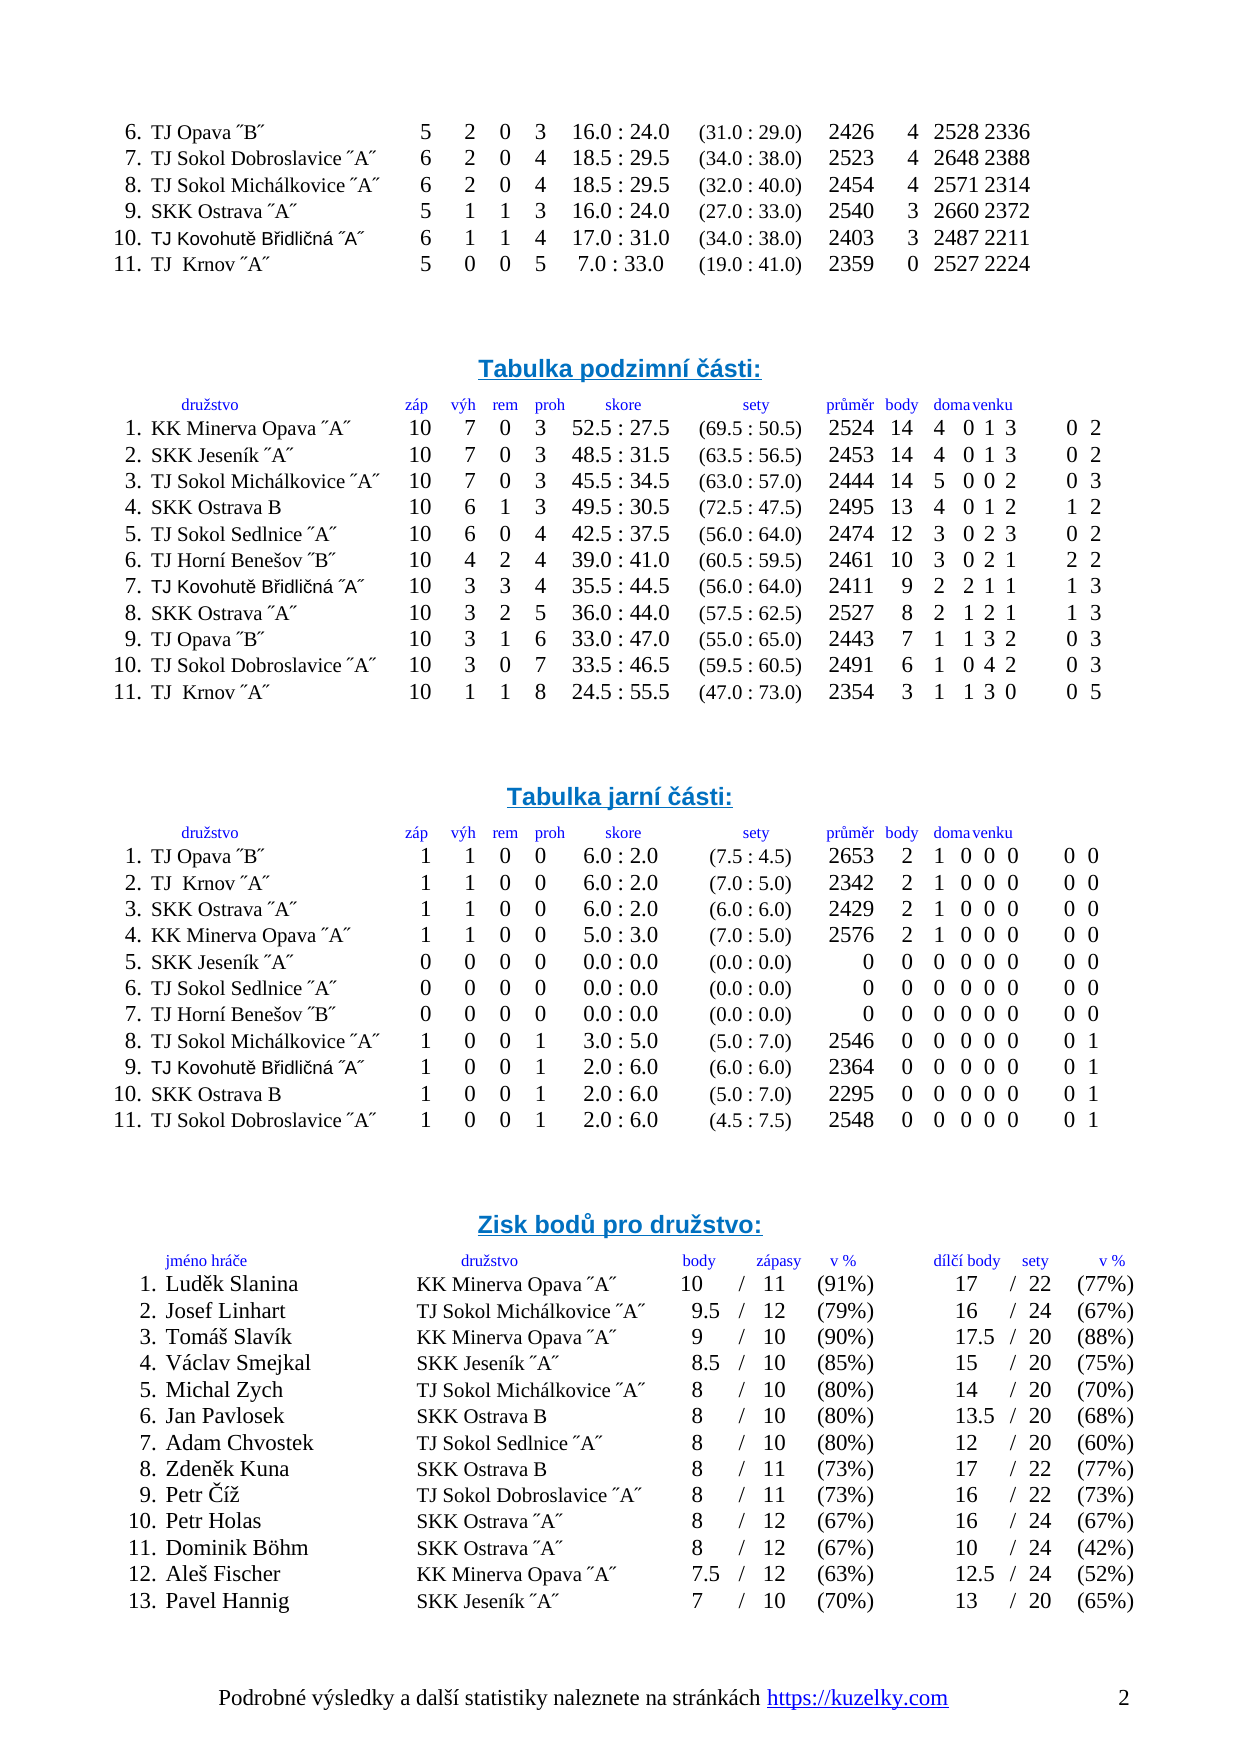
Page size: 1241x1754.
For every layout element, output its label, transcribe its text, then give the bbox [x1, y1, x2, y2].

text 5. SKK Jeseník ˝A˝ 0 0 0 0 0.0 : 0.0 (0.0 : 0.0) 0 0 0 0 0 0 0 0 [106, 948, 1134, 974]
text 8. TJ Sokol Michálkovice ˝A˝ 1 0 0 1 3.0 : 5.0 (5.0 : 7.0) 2546 0 0 0 0 0 0 1 [106, 1027, 1134, 1053]
text 9. TJ Opava ˝B˝ 10 3 1 6 33.0 : 47.0 (55.0 : 65.0) 2443 7 1 1 3 2 0 3 [106, 625, 1134, 652]
text 4. SKK Ostrava B 10 6 1 3 49.5 : 30.5 (72.5 : 47.5) 2495 13 4 0 1 2 1 2 [106, 493, 1134, 520]
text 7. TJ Kovohutě Břidličná ˝A˝ 10 3 3 4 35.5 : 44.5 (56.0 : 64.0) 2411 9 2 2 1 1 1 3 [106, 572, 1134, 599]
text 11. TJ Sokol Dobroslavice ˝A˝ 1 0 0 1 2.0 : 6.0 (4.5 : 7.5) 2548 0 0 0 0 0 0 1 [106, 1106, 1134, 1132]
text 3. TJ Sokol Michálkovice ˝A˝ 10 7 0 3 45.5 : 34.5 (63.0 : 57.0) 2444 14 5 0 0 2 0 3 [106, 467, 1134, 493]
text 9. TJ Kovohutě Břidličná ˝A˝ 1 0 0 1 2.0 : 6.0 (6.0 : 6.0) 2364 0 0 0 0 0 0 1 [106, 1053, 1134, 1079]
text 4. KK Minerva Opava ˝A˝ 1 1 0 0 5.0 : 3.0 (7.0 : 5.0) 2576 2 1 0 0 0 0 0 [106, 921, 1134, 948]
text 6. TJ Sokol Sedlnice ˝A˝ 0 0 0 0 0.0 : 0.0 (0.0 : 0.0) 0 0 0 0 0 0 0 0 [106, 974, 1134, 1001]
text 8. SKK Ostrava ˝A˝ 10 3 2 5 36.0 : 44.0 (57.5 : 62.5) 2527 8 2 1 2 1 1 3 [106, 599, 1134, 625]
text 8. Zdeněk Kuna SKK Ostrava B 8 / 11 (73%) 17 / 22 (77%) [106, 1455, 1134, 1481]
text 10. TJ Sokol Dobroslavice ˝A˝ 10 3 0 7 33.5 : 46.5 (59.5 : 60.5) 2491 6 1 0 4 2 0 3 [106, 652, 1134, 678]
text 11. TJ Krnov ˝A˝ 10 1 1 8 24.5 : 55.5 (47.0 : 73.0) 2354 3 1 1 3 0 0 5 [106, 678, 1134, 704]
text 10. SKK Ostrava B 1 0 0 1 2.0 : 6.0 (5.0 : 7.0) 2295 0 0 0 0 0 0 1 [106, 1079, 1134, 1106]
text 5. Michal Zych TJ Sokol Michálkovice ˝A˝ 8 / 10 (80%) 14 / 20 (70%) [106, 1376, 1134, 1402]
text 2. SKK Jeseník ˝A˝ 10 7 0 3 48.5 : 31.5 (63.5 : 56.5) 2453 14 4 0 1 3 0 2 [106, 441, 1134, 467]
text 2. TJ Krnov ˝A˝ 1 1 0 0 6.0 : 2.0 (7.0 : 5.0) 2342 2 1 0 0 0 0 0 [106, 869, 1134, 895]
text 8. TJ Sokol Michálkovice ˝A˝ 6 2 0 4 18.5 : 29.5 (32.0 : 40.0) 2454 4 2571 2314 [106, 171, 1134, 197]
text 11. TJ Krnov ˝A˝ 5 0 0 5 7.0 : 33.0 (19.0 : 41.0) 2359 0 2527 2224 [106, 250, 1134, 276]
text 1. TJ Opava ˝B˝ 1 1 0 0 6.0 : 2.0 (7.5 : 4.5) 2653 2 1 0 0 0 0 0 [106, 842, 1134, 869]
text 12. Aleš Fischer KK Minerva Opava ˝A˝ 7.5 / 12 (63%) 12.5 / 24 (52%) [106, 1560, 1134, 1587]
text Tabulka podzimní části: [94, 354, 1145, 383]
text družstvo záp výh rem proh skore sety průměr body doma venku [106, 823, 1134, 842]
text 11. Dominik Böhm SKK Ostrava ˝A˝ 8 / 12 (67%) 10 / 24 (42%) [106, 1534, 1134, 1560]
text 6. TJ Opava ˝B˝ 5 2 0 3 16.0 : 24.0 (31.0 : 29.0) 2426 4 2528 2336 [106, 118, 1134, 144]
text 6. Jan Pavlosek SKK Ostrava B 8 / 10 (80%) 13.5 / 20 (68%) [106, 1402, 1134, 1428]
text Tabulka jarní části: [94, 782, 1145, 811]
text 9. SKK Ostrava ˝A˝ 5 1 1 3 16.0 : 24.0 (27.0 : 33.0) 2540 3 2660 2372 [106, 197, 1134, 223]
text 3. SKK Ostrava ˝A˝ 1 1 0 0 6.0 : 2.0 (6.0 : 6.0) 2429 2 1 0 0 0 0 0 [106, 895, 1134, 921]
text 7. TJ Horní Benešov ˝B˝ 0 0 0 0 0.0 : 0.0 (0.0 : 0.0) 0 0 0 0 0 0 0 0 [106, 1001, 1134, 1027]
text jméno hráče družstvo body zápasy v % dílčí body sety v % [106, 1251, 1134, 1270]
text 3. Tomáš Slavík KK Minerva Opava ˝A˝ 9 / 10 (90%) 17.5 / 20 (88%) [106, 1323, 1134, 1349]
text 6. TJ Horní Benešov ˝B˝ 10 4 2 4 39.0 : 41.0 (60.5 : 59.5) 2461 10 3 0 2 1 2 2 [106, 546, 1134, 572]
text 10. Petr Holas SKK Ostrava ˝A˝ 8 / 12 (67%) 16 / 24 (67%) [106, 1508, 1134, 1534]
text 5. TJ Sokol Sedlnice ˝A˝ 10 6 0 4 42.5 : 37.5 (56.0 : 64.0) 2474 12 3 0 2 3 0 2 [106, 520, 1134, 546]
text 2. Josef Linhart TJ Sokol Michálkovice ˝A˝ 9.5 / 12 (79%) 16 / 24 (67%) [106, 1297, 1134, 1323]
text 4. Václav Smejkal SKK Jeseník ˝A˝ 8.5 / 10 (85%) 15 / 20 (75%) [106, 1349, 1134, 1376]
text 1. Luděk Slanina KK Minerva Opava ˝A˝ 10 / 11 (91%) 17 / 22 (77%) [106, 1270, 1134, 1297]
text 10. TJ Kovohutě Břidličná ˝A˝ 6 1 1 4 17.0 : 31.0 (34.0 : 38.0) 2403 3 2487 2211 [106, 223, 1134, 250]
text 1. KK Minerva Opava ˝A˝ 10 7 0 3 52.5 : 27.5 (69.5 : 50.5) 2524 14 4 0 1 3 0 2 [106, 414, 1134, 441]
text 7. Adam Chvostek TJ Sokol Sedlnice ˝A˝ 8 / 10 (80%) 12 / 20 (60%) [106, 1428, 1134, 1455]
text Zisk bodů pro družstvo: [94, 1210, 1145, 1239]
text družstvo záp výh rem proh skore sety průměr body doma venku [106, 395, 1134, 414]
text 13. Pavel Hannig SKK Jeseník ˝A˝ 7 / 10 (70%) 13 / 20 (65%) [106, 1587, 1134, 1613]
text 7. TJ Sokol Dobroslavice ˝A˝ 6 2 0 4 18.5 : 29.5 (34.0 : 38.0) 2523 4 2648 2388 [106, 144, 1134, 171]
text 9. Petr Číž TJ Sokol Dobroslavice ˝A˝ 8 / 11 (73%) 16 / 22 (73%) [106, 1481, 1134, 1508]
